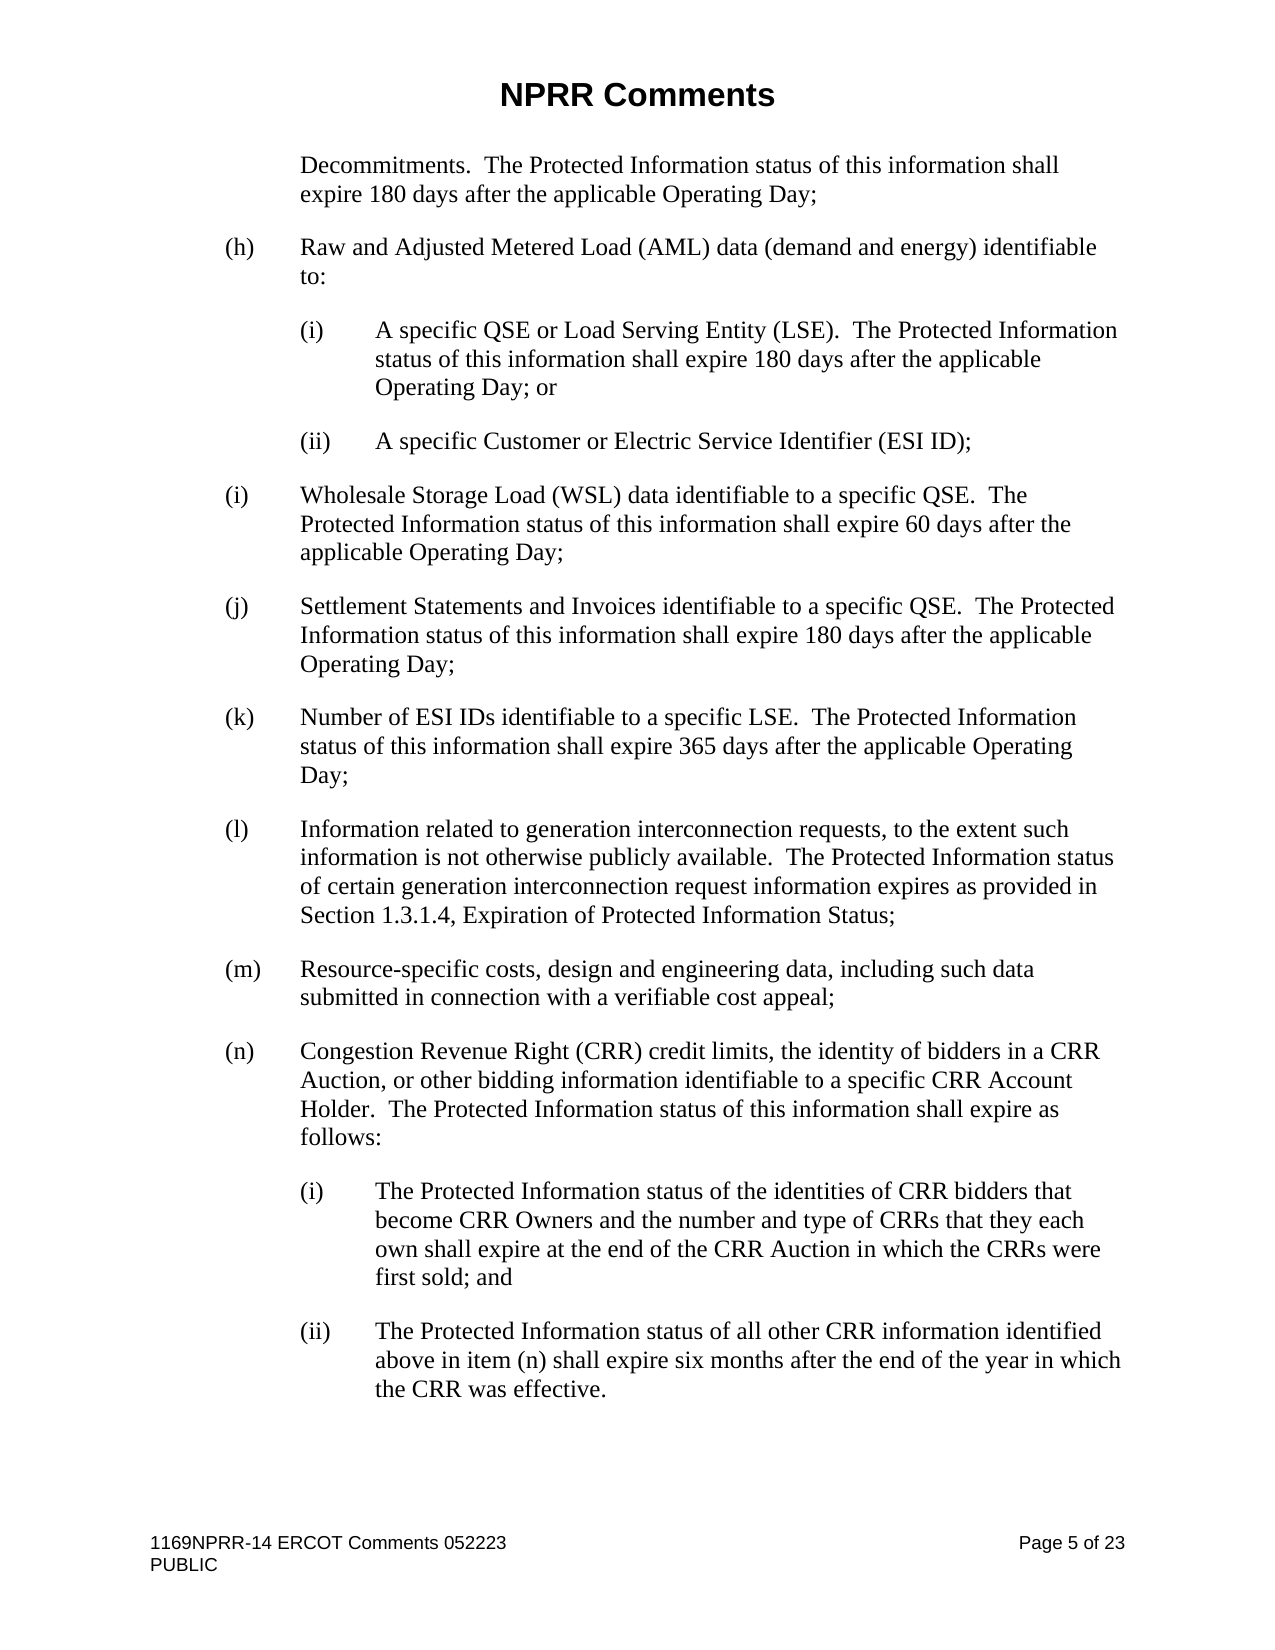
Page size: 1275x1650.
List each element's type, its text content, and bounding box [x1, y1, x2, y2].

text (h) Raw and Adjusted Metered Load (AML) data (demand and energy) identifiable to: [225, 232, 1125, 290]
text (i) Wholesale Storage Load (WSL) data identifiable to a specific QSE. The Protected Information status of this information shall expire 60 days after the applicable Operating Day; [225, 480, 1125, 566]
text (i) A specific QSE or Load Serving Entity (LSE). The Protected Information status of this information shall expire 180 days after the applicable Operating Day; or [300, 315, 1125, 401]
text (l) Information related to generation interconnection requests, to the extent such information is not otherwise publicly available. The Protected Information status of certain generation interconnection request information expires as provided in Section 1.3.1.4, Expiration of Protected Information Status; [225, 814, 1125, 929]
text (ii) The Protected Information status of all other CRR information identified above in item (n) shall expire six months after the end of the year in which the CRR was effective. [300, 1316, 1125, 1402]
text (j) Settlement Statements and Invoices identifiable to a specific QSE. The Protected Information status of this information shall expire 180 days after the applicable Operating Day; [225, 591, 1125, 677]
text (ii) A specific Customer or Electric Service Identifier (ESI ID); [300, 426, 1125, 455]
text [225, 150, 1125, 207]
text (n) Congestion Revenue Right (CRR) credit limits, the identity of bidders in a CRR Auction, or other bidding information identifiable to a specific CRR Account Holder. The Protected Information status of this information shall expire as follows: [225, 1036, 1125, 1151]
text (k) Number of ESI IDs identifiable to a specific LSE. The Protected Information status of this information shall expire 365 days after the applicable Operating Day; [225, 702, 1125, 789]
text (m) Resource-specific costs, design and engineering data, including such data submitted in connection with a verifiable cost appeal; [225, 954, 1125, 1011]
text (i) The Protected Information status of the identities of CRR bidders that become CRR Owners and the number and type of CRRs that they each own shall expire at the end of the CRR Auction in which the CRRs were first sold; and [300, 1176, 1125, 1291]
